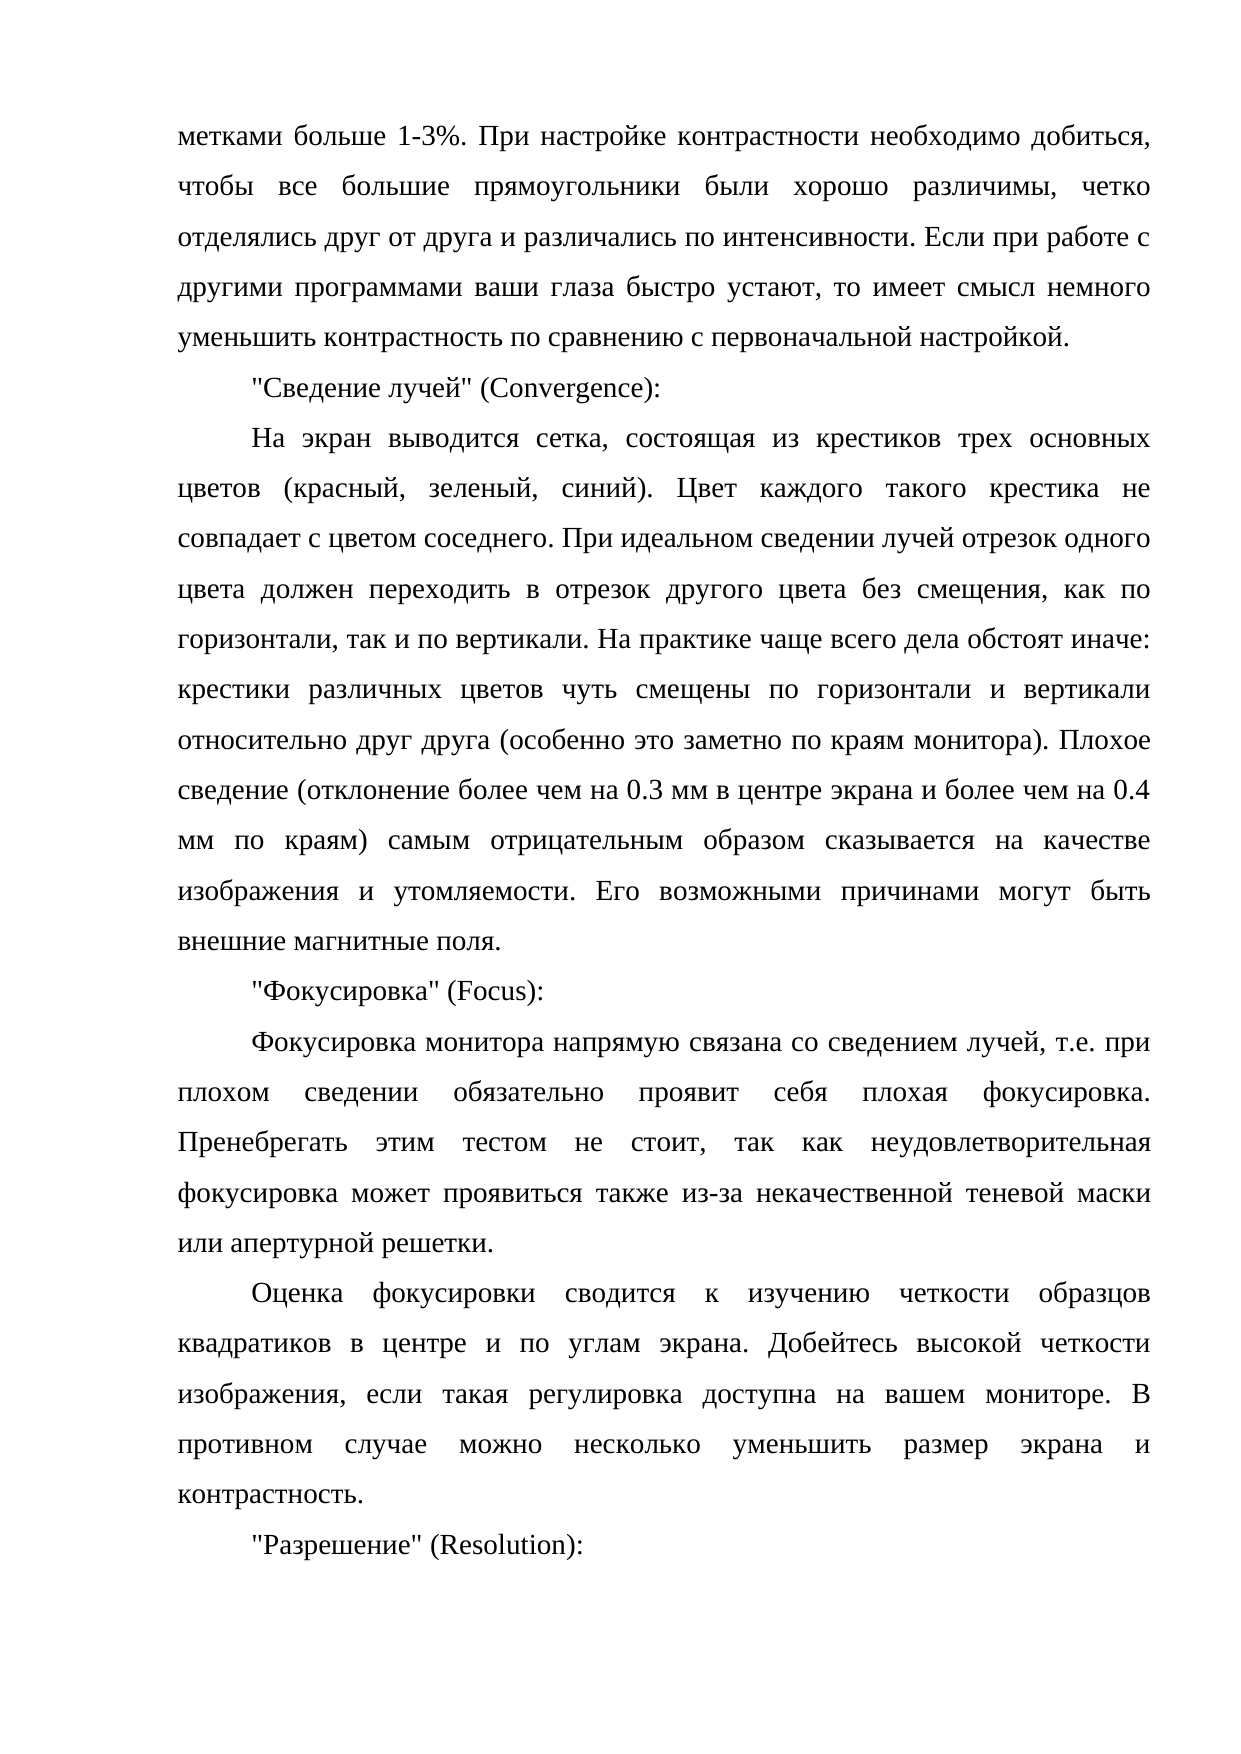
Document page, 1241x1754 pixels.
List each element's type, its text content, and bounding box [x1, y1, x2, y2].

text Фокусировка монитора напрямую связана со сведением лучей, т.е. при плохом сведении обязательно проявит себя плохая фокусировка. Пренебрегать этим тестом не стоит, так как неудовлетворительная фокусировка может проявиться также из-за некачественной теневой маски или апертурной решетки. [177, 1024, 1152, 1258]
text "Разрешение" (Resolution): [177, 1527, 1152, 1560]
text На экран выводится сетка, состоящая из крестиков трех основных цветов (красный, зеленый, синий). Цвет каждого такого крестика не совпадает с цветом соседнего. При идеальном сведении лучей отрезок одного цвета должен переходить в отрезок другого цвета без смещения, как по горизонтали, так и по вертикали. На практике чаще всего дела обстоят иначе: крестики различных цветов чуть смещены по горизонтали и вертикали относительно друг друга (особенно это заметно по краям монитора). Плохое сведение (отклонение более чем на 0.3 мм в центре экрана и более чем на 0.4 мм по краям) самым отрицательным образом сказывается на качестве изображения и утомляемости. Его возможными причинами могут быть внешние магнитные поля. [177, 420, 1152, 957]
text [177, 118, 1152, 353]
text "Сведение лучей" (Convergence): [177, 370, 1152, 403]
text Оценка фокусировки сводится к изучению четкости образцов квадратиков в центре и по углам экрана. Добейтесь высокой четкости изображения, если такая регулировка доступна на вашем мониторе. В противном случае можно несколько уменьшить размер экрана и контрастность. [177, 1275, 1152, 1510]
text "Фокусировка" (Focus): [177, 973, 1152, 1007]
